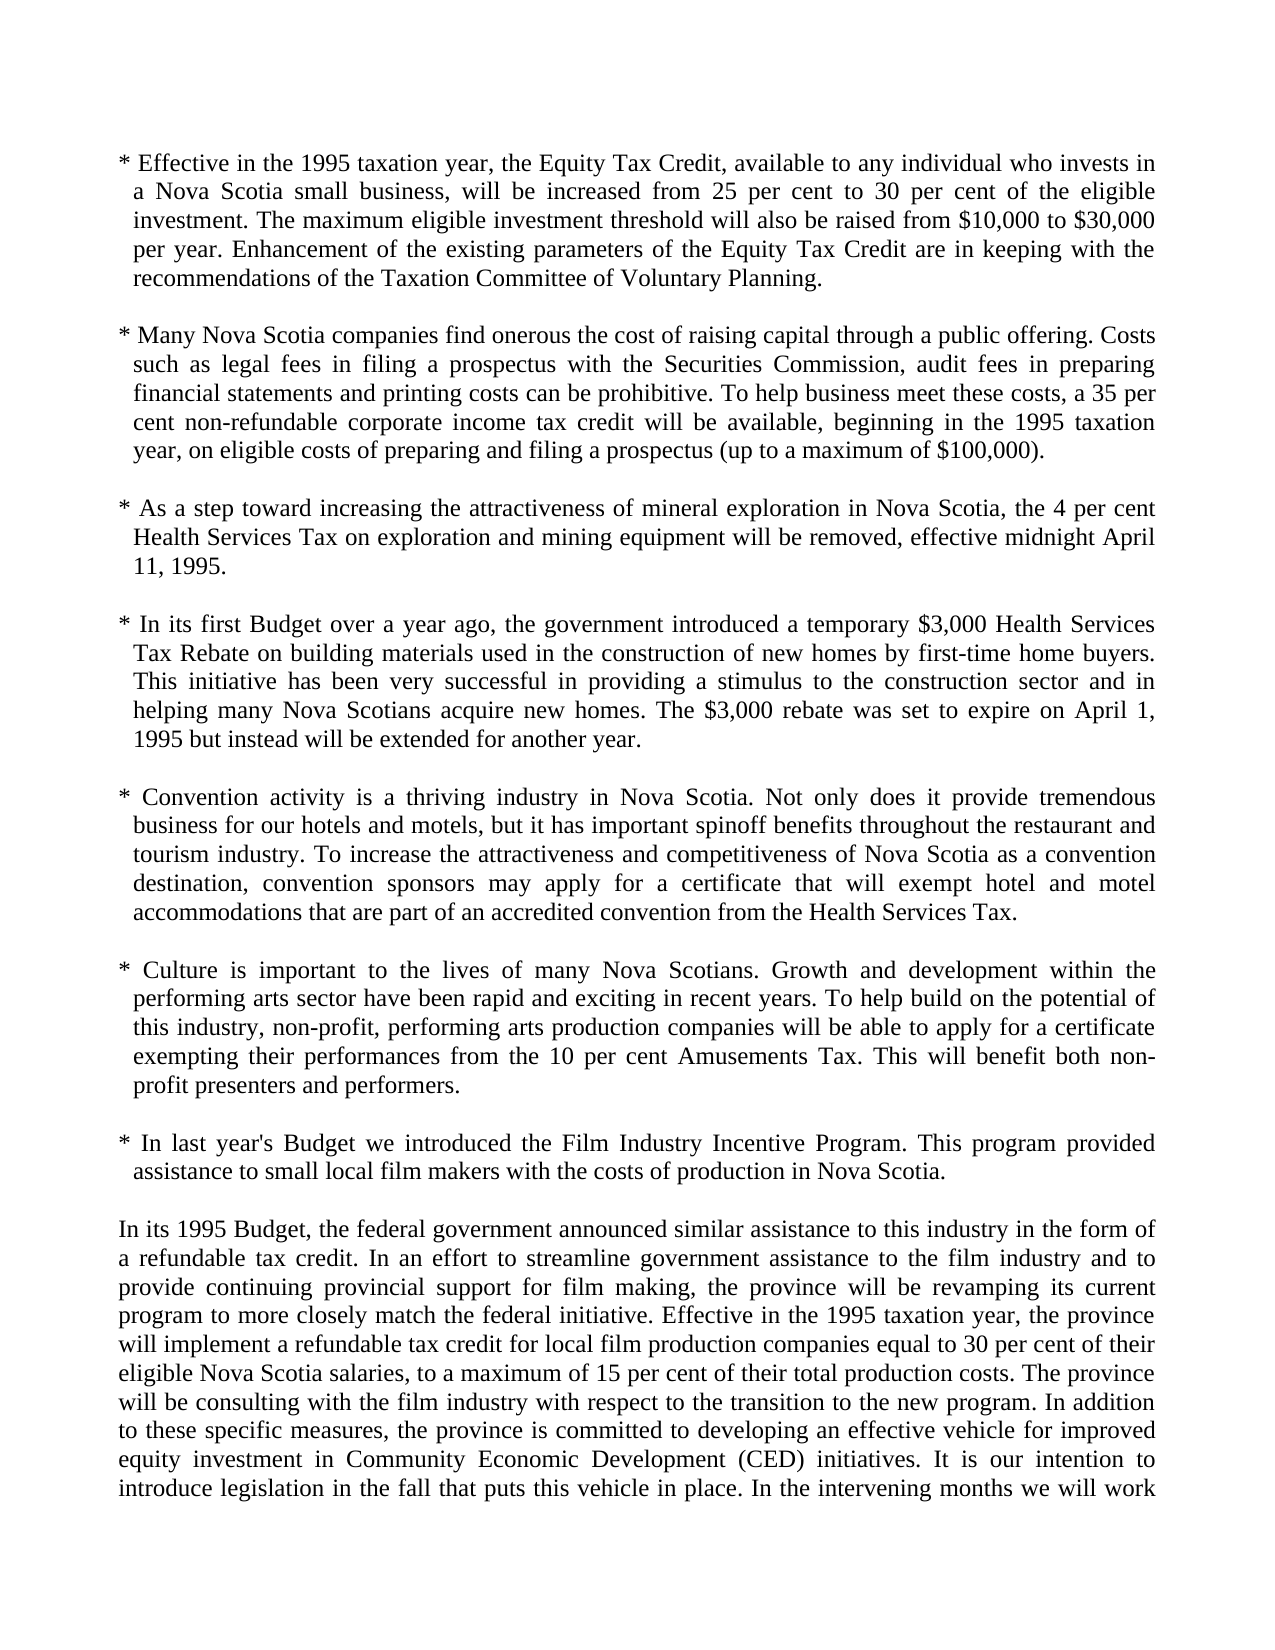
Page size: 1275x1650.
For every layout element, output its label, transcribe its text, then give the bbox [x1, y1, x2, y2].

text * As a step toward increasing the attractiveness of mineral exploration in Nova Scotia, the 4 per cent Health Services Tax on exploration and mining equipment will be removed, effective midnight April 11, 1995. [118, 493, 1157, 580]
text * Effective in the 1995 taxation year, the Equity Tax Credit, available to any individual who invests in a Nova Scotia small business, will be increased from 25 per cent to 30 per cent of the eligible investment. The maximum eligible investment threshold will also be raised from $10,000 to $30,000 per year. Enhancement of the existing parameters of the Equity Tax Credit are in keeping with the recommendations of the Taxation Committee of Voluntary Planning. [118, 148, 1157, 291]
text * Convention activity is a thriving industry in Nova Scotia. Not only does it provide tremendous business for our hotels and motels, but it has important spinoff benefits throughout the restaurant and tourism industry. To increase the attractiveness and competitiveness of Nova Scotia as a convention destination, convention sponsors may apply for a certificate that will exempt hotel and motel accommodations that are part of an accredited convention from the Health Services Tax. [118, 782, 1157, 926]
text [118, 1214, 1157, 1502]
text * Culture is important to the lives of many Nova Scotians. Growth and development within the performing arts sector have been rapid and exciting in recent years. To help build on the potential of this industry, non-profit, performing arts production companies will be able to apply for a certificate exempting their performances from the 10 per cent Amusements Tax. This will benefit both non-profit presenters and performers. [118, 955, 1157, 1098]
text * In its first Budget over a year ago, the government introduced a temporary $3,000 Health Services Tax Rebate on building materials used in the construction of new homes by first-time home buyers. This initiative has been very successful in providing a stimulus to the construction sector and in helping many Nova Scotians acquire new homes. The $3,000 rebate was set to expire on April 1, 1995 but instead will be extended for another year. [118, 609, 1157, 753]
text * Many Nova Scotia companies find onerous the cost of raising capital through a public offering. Costs such as legal fees in filing a prospectus with the Securities Commission, audit fees in preparing financial statements and printing costs can be prohibitive. To help business meet these costs, a 35 per cent non-refundable corporate income tax credit will be available, beginning in the 1995 taxation year, on eligible costs of preparing and filing a prospectus (up to a maximum of $100,000). [118, 321, 1157, 464]
text * In last year's Budget we introduced the Film Industry Incentive Program. This program provided assistance to small local film makers with the costs of production in Nova Scotia. [118, 1128, 1157, 1185]
